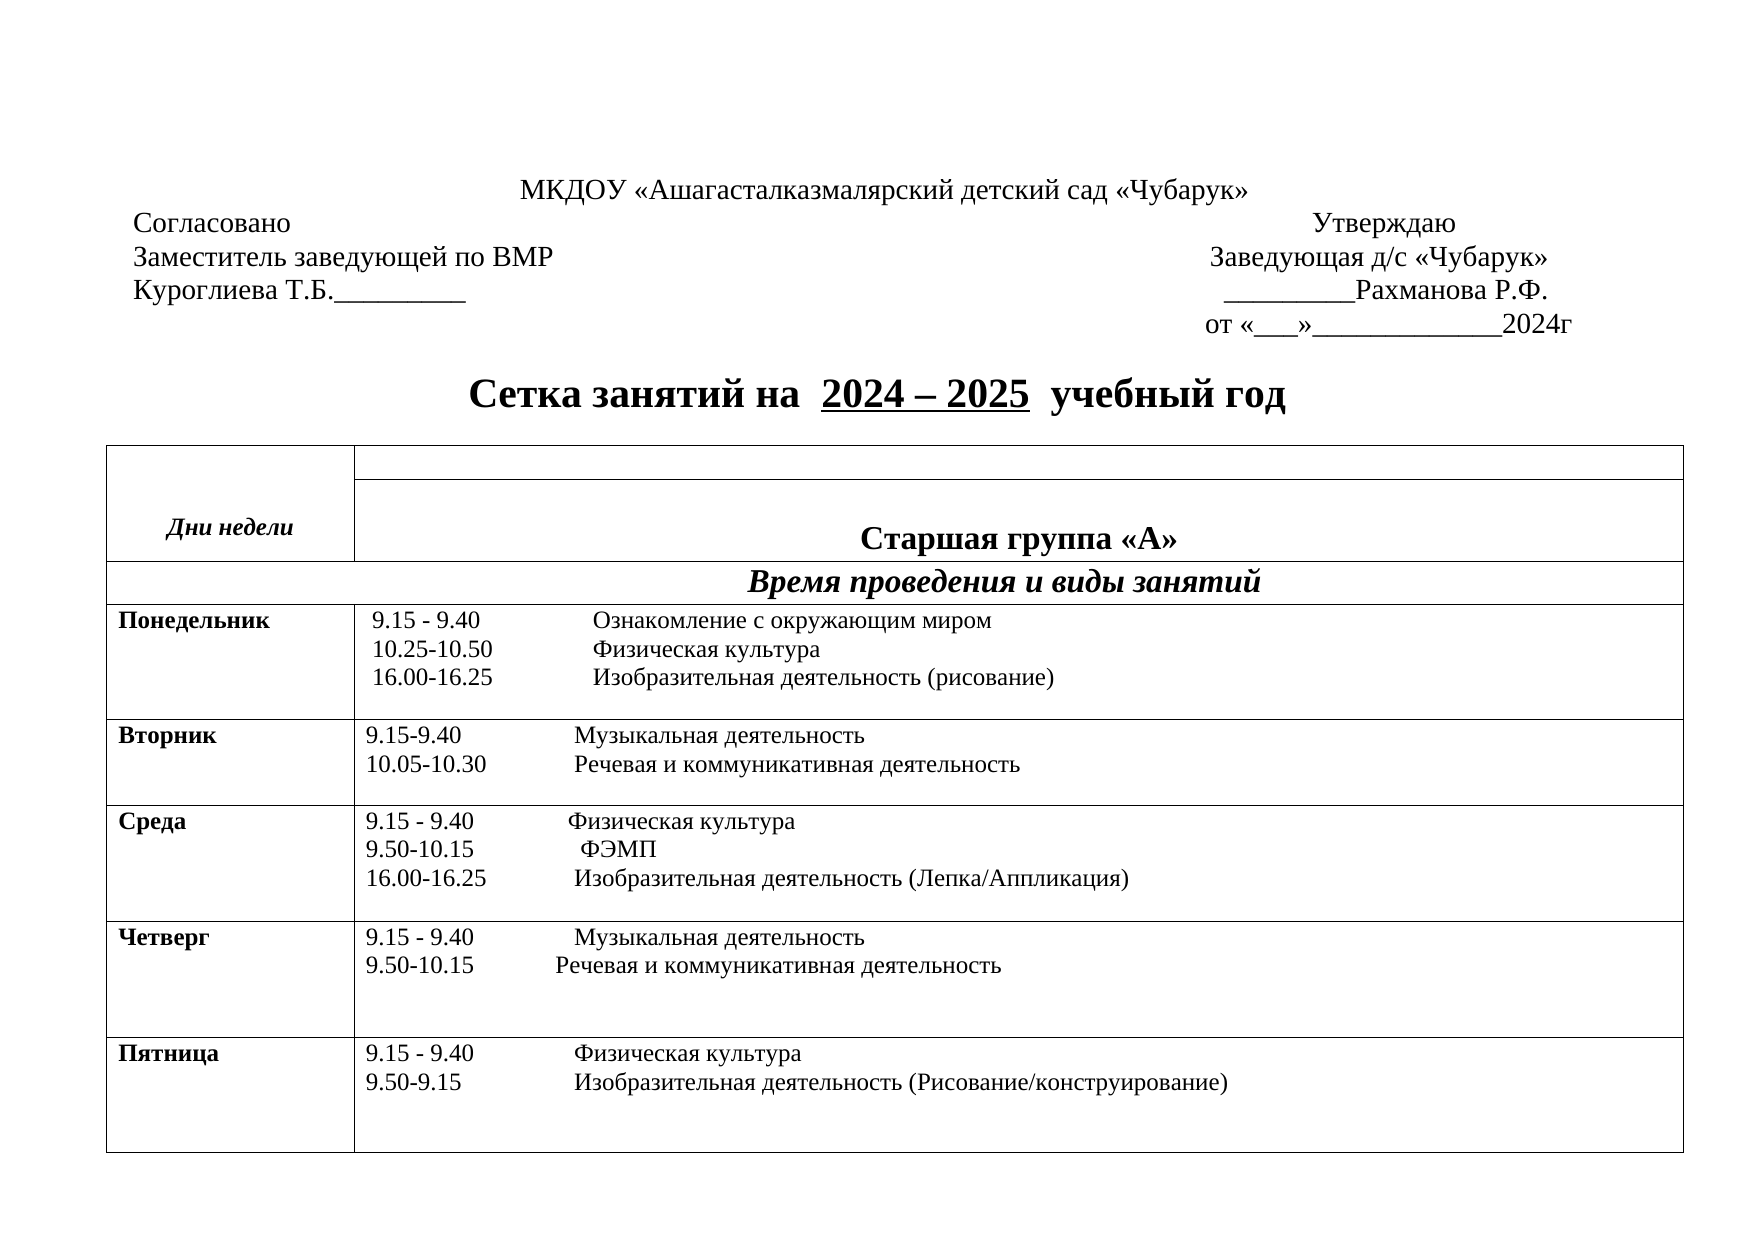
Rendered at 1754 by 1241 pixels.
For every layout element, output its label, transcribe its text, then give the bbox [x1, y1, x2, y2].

table_cell 9.15 - 9.40 Физическая культура 9.50-9.15 Изобразительная деятельность (Рисование/конструирование) [355, 1038, 1683, 1152]
text Согласовано Утверждаю [133, 205, 1636, 239]
table_cell 9.15 - 9.40 Музыкальная деятельность 9.50-10.15 Речевая и коммуникативная деятельность [355, 922, 1683, 1037]
text Заместитель заведующей по ВМР Заведующая д/с «Чубарук» [133, 239, 1636, 272]
table_cell Четверг [107, 922, 354, 1037]
table_cell Понедельник [107, 605, 354, 719]
text МКДОУ «Ашагасталказмалярский детский сад «Чубарук» [133, 172, 1636, 205]
table_cell Старшая группа «А» [355, 480, 1683, 561]
table_header Дни недели [107, 446, 354, 561]
table_cell Время проведения и виды занятий [107, 562, 1683, 604]
table_cell 9.15-9.40 Музыкальная деятельность 10.05-10.30 Речевая и коммуникативная деятельность [355, 720, 1683, 805]
table_cell Пятница [107, 1038, 354, 1152]
text от «___»_____________2024г [133, 306, 1636, 339]
table_cell 9.15 - 9.40 Физическая культура 9.50-10.15 ФЭМП 16.00-16.25 Изобразительная деятельность (Лепка/Аппликация) [355, 806, 1683, 921]
text Куроглиева Т.Б._________ _________Рахманова Р.Ф. [133, 272, 1636, 306]
table_cell 9.15 - 9.40 Ознакомление с окружающим миром 10.25-10.50 Физическая культура 16.00-16.25 Изобразительная деятельность (рисование) [355, 605, 1683, 719]
table_header [355, 446, 1683, 479]
text Сетка занятий на 2024 – 2025 учебный год [118, 368, 1636, 416]
table_cell Среда [107, 806, 354, 921]
table_cell Вторник [107, 720, 354, 805]
